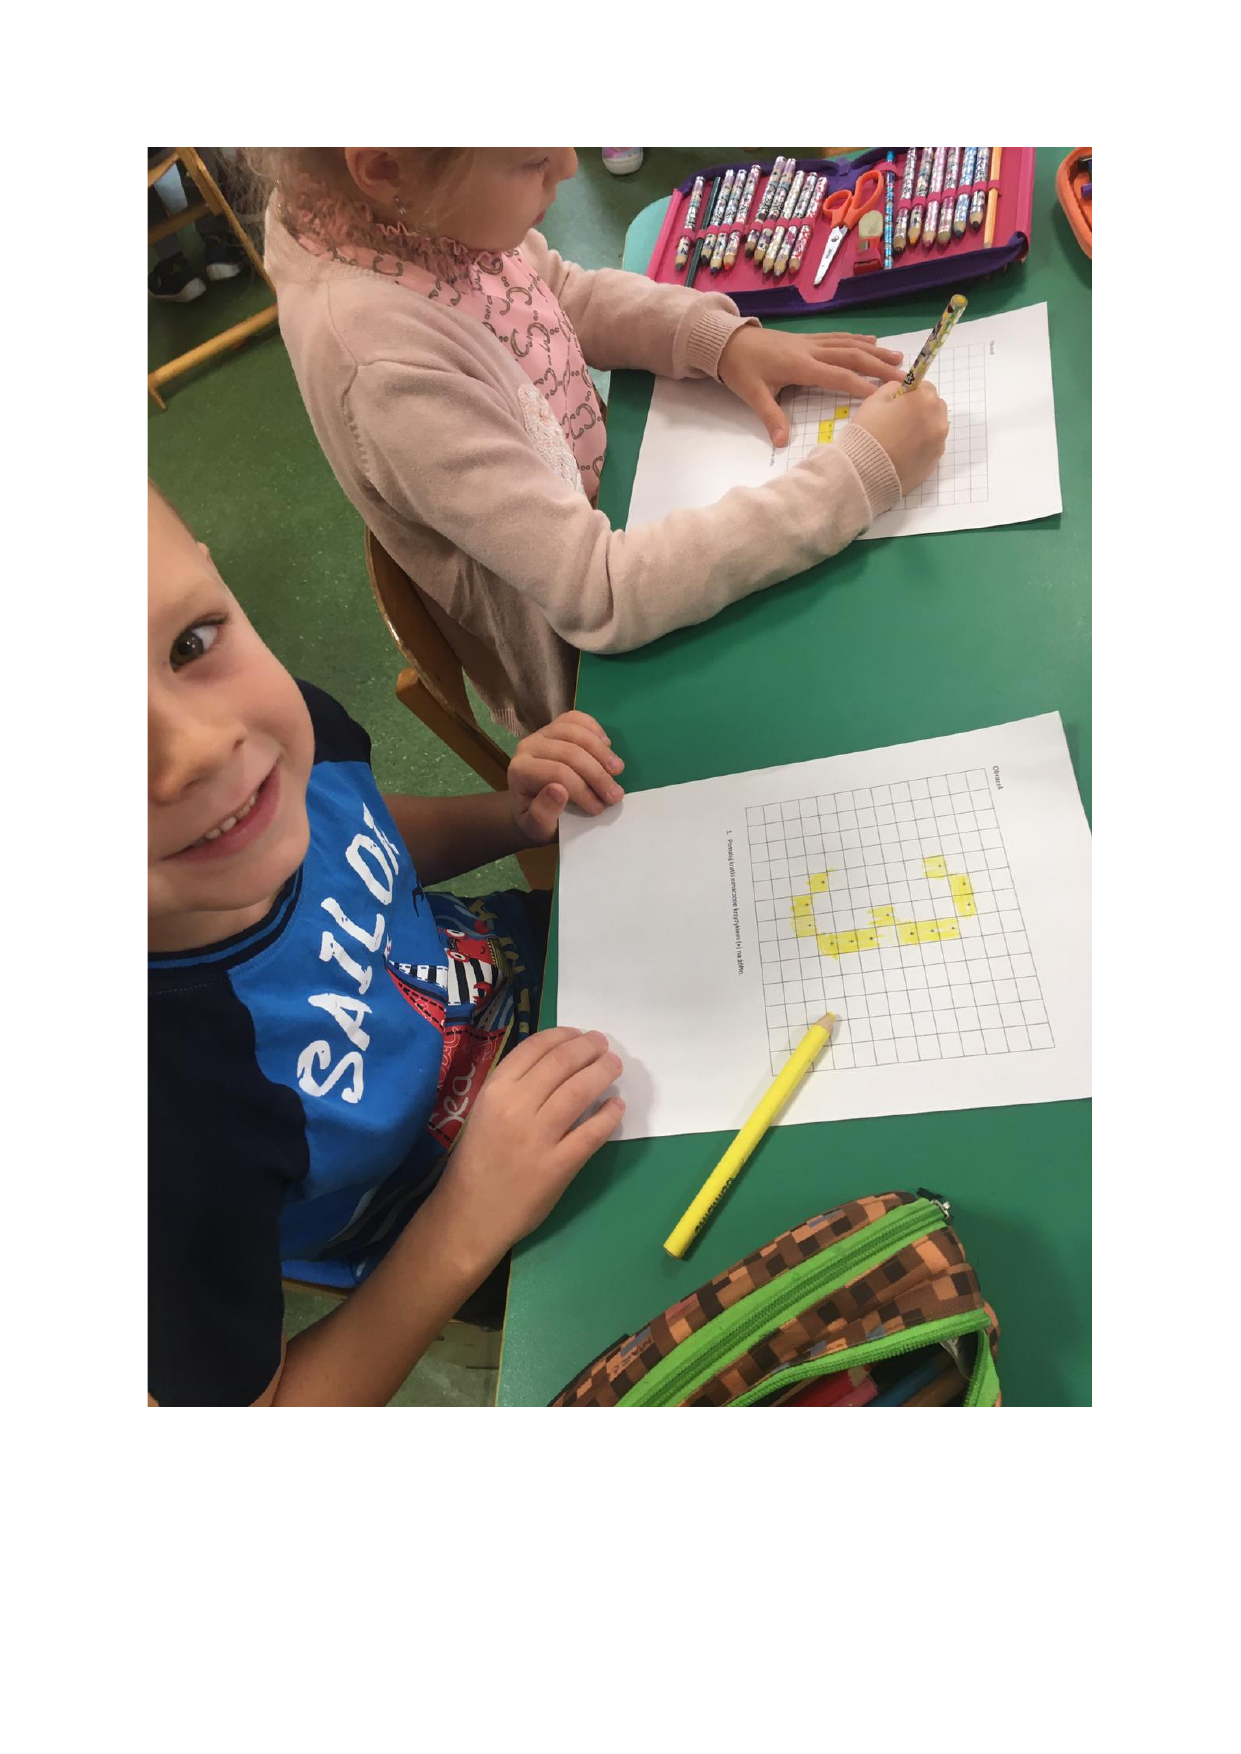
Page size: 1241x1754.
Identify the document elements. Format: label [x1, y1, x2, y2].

picture [147, 147, 1092, 1407]
